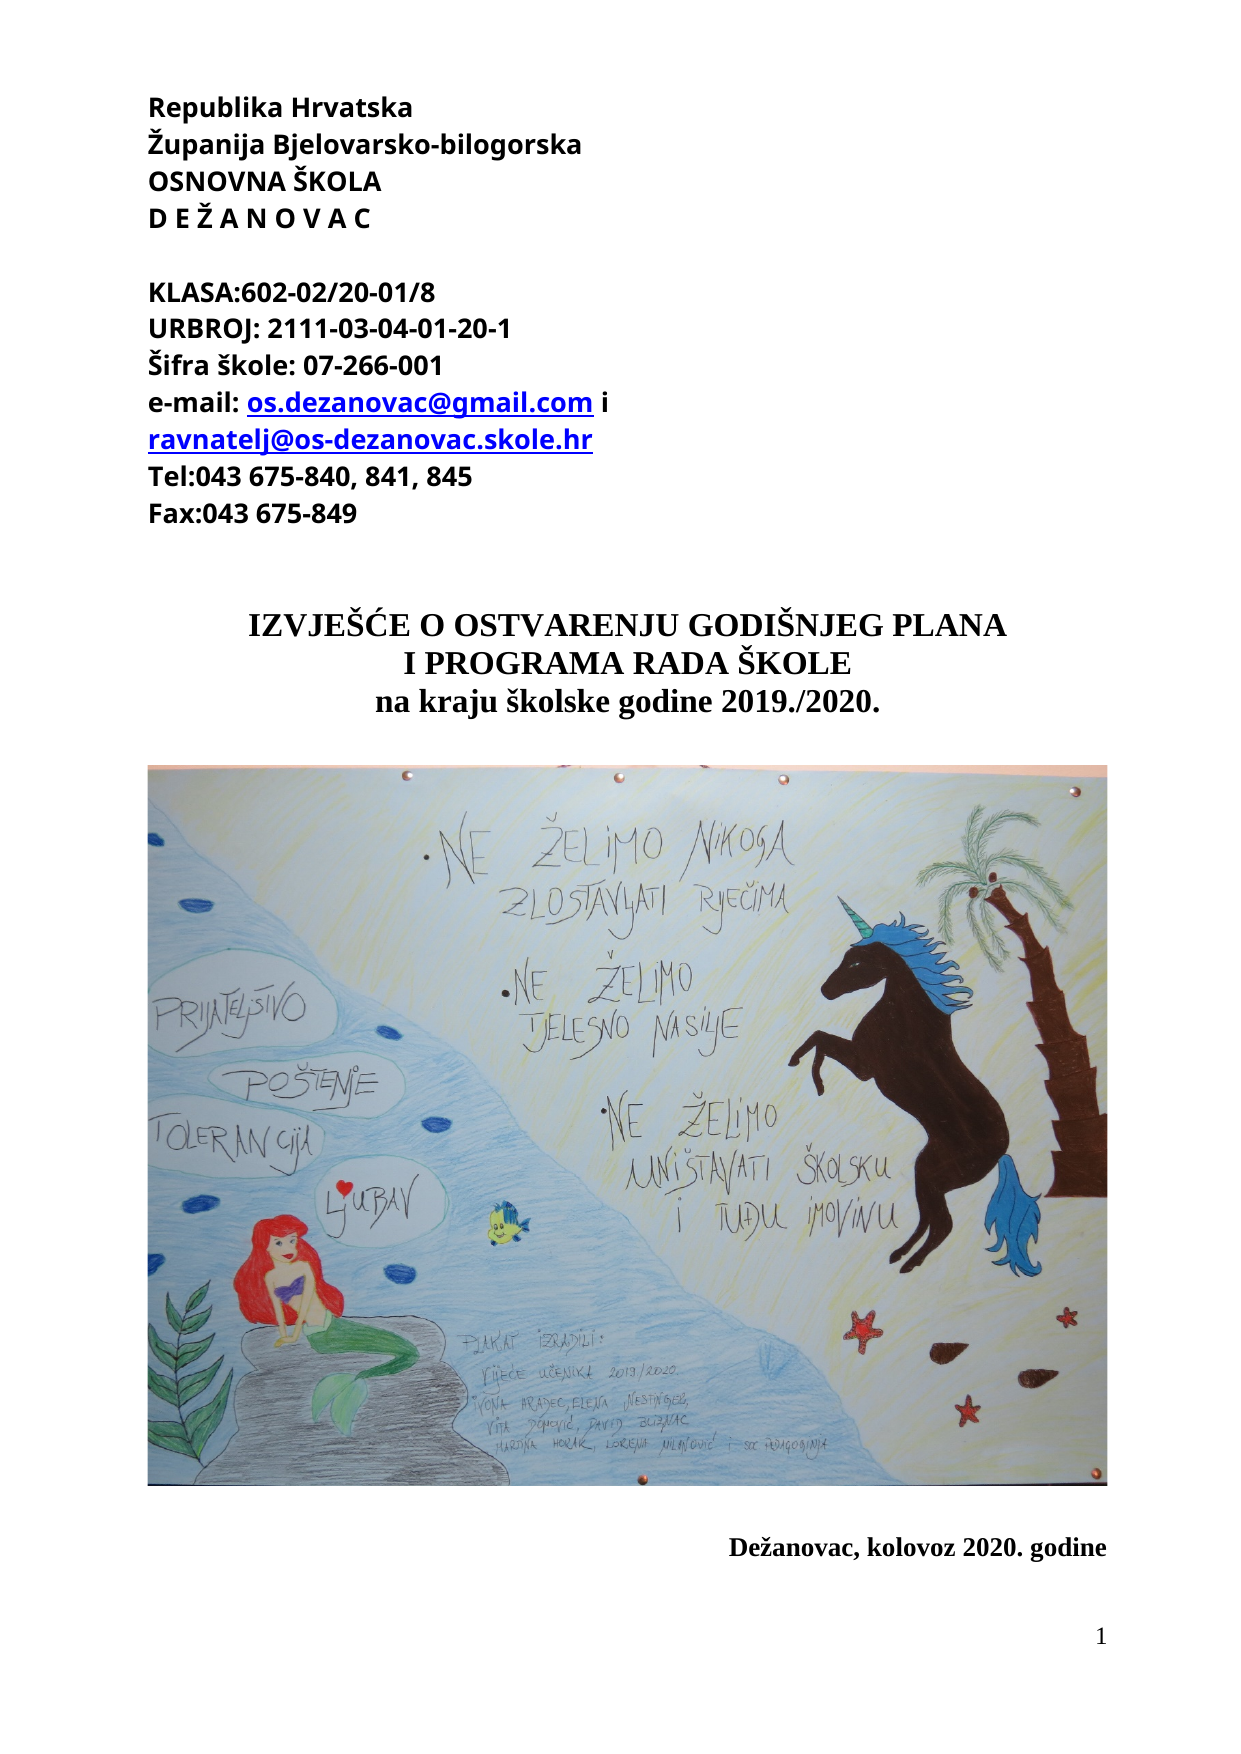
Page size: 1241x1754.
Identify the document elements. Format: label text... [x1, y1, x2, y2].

text KLASA:602-02/20-01/8 [148, 273, 1107, 310]
text Županija Bjelovarsko-bilogorska [148, 126, 1107, 162]
text ravnatelj@os-dezanovac.skole.hr [148, 421, 1107, 457]
text OSNOVNA ŠKOLA [148, 162, 1107, 199]
text Dežanovac, kolovoz 2020. godine [148, 1531, 1107, 1562]
text e-mail: os.dezanovac@gmail.com i [148, 384, 1107, 421]
text Tel:043 675-840, 841, 845 [148, 457, 1107, 494]
text URBROJ: 2111-03-04-01-20-1 [148, 310, 1107, 347]
text na kraju školske godine 2019./2020. [148, 682, 1107, 720]
text Fax:043 675-849 [148, 494, 1107, 531]
text D E Ž A N O V A C [148, 199, 1107, 236]
picture [147, 765, 1108, 1486]
text Šifra škole: 07-266-001 [148, 347, 1107, 384]
text Republika Hrvatska [148, 89, 1107, 126]
text IZVJEŠĆE O OSTVARENJU GODIŠNJEG PLANA [148, 605, 1107, 643]
text I PROGRAMA RADA ŠKOLE [148, 643, 1107, 682]
